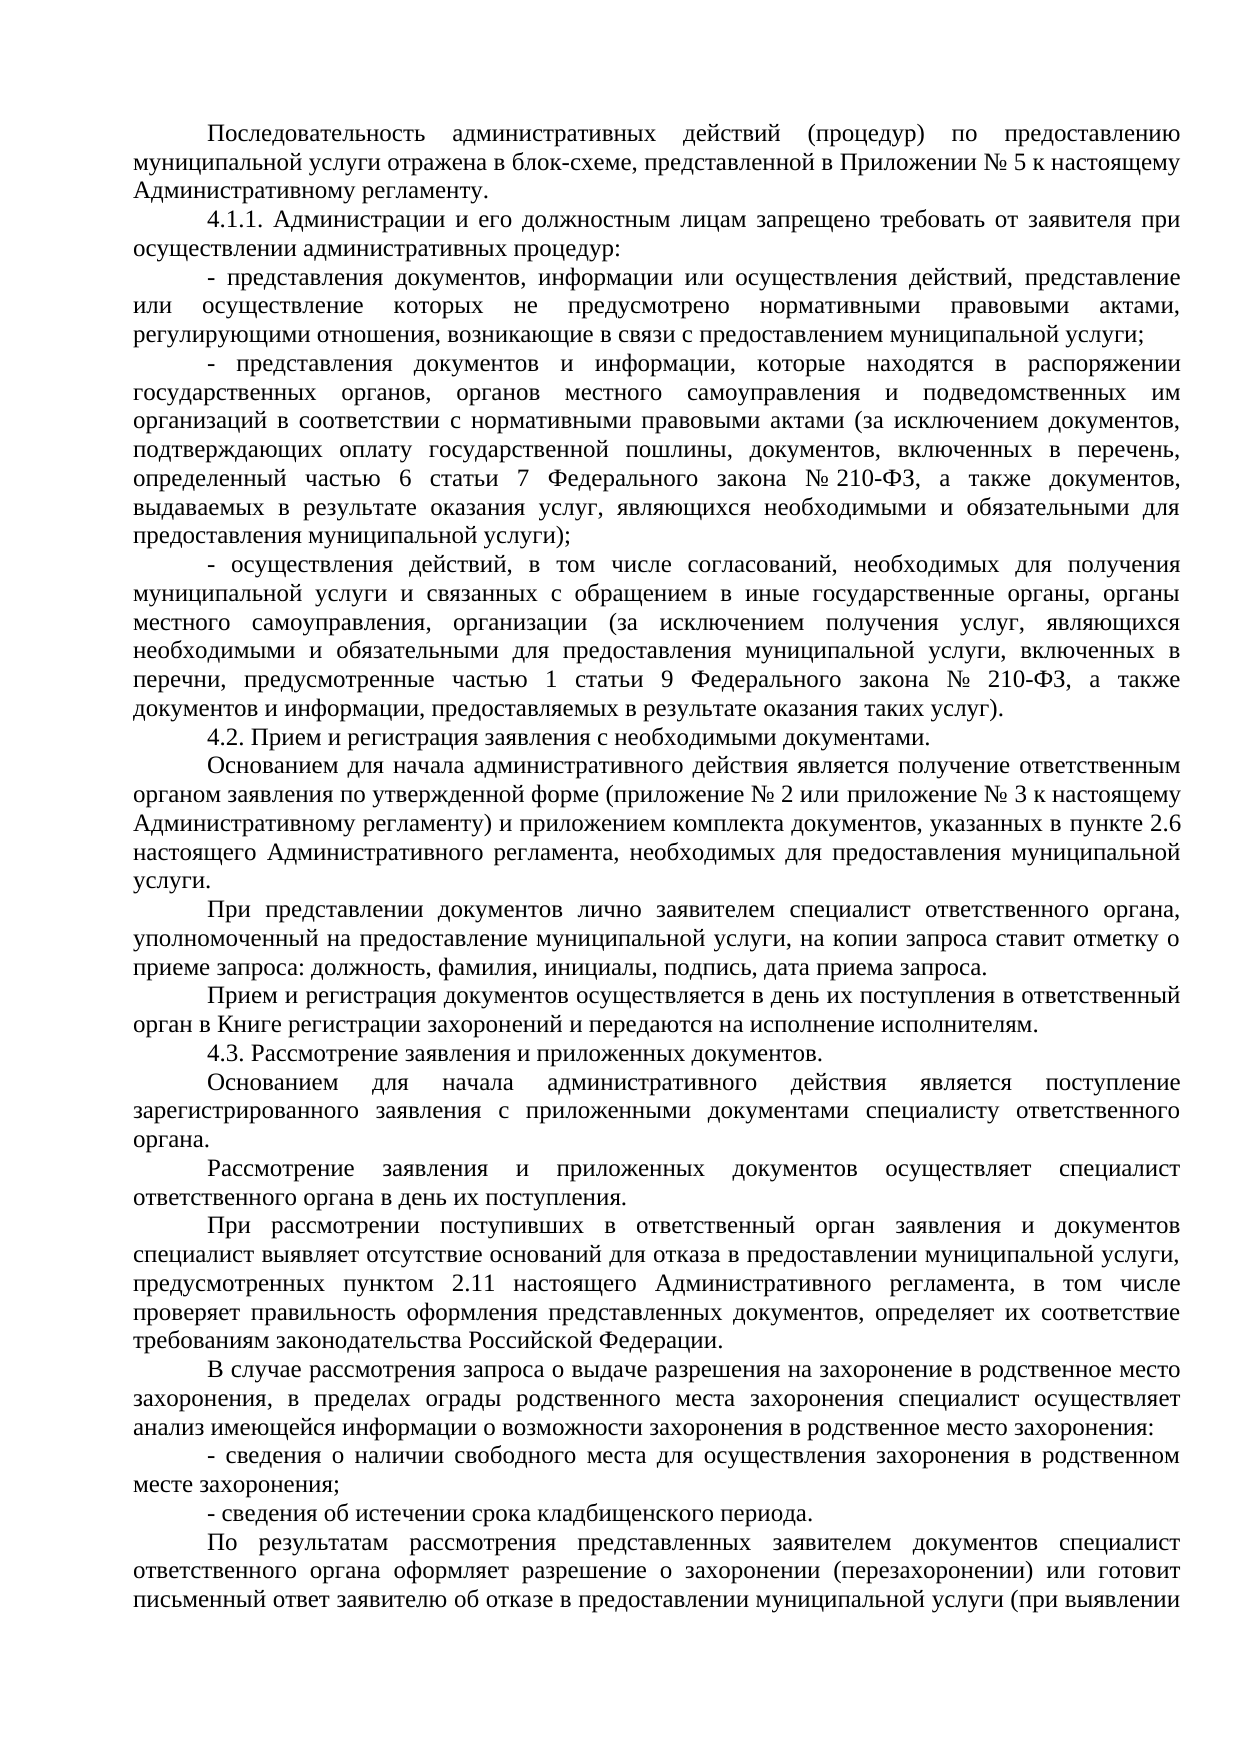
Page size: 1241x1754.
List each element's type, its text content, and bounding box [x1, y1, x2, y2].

text - сведения об истечении срока кладбищенского периода. [133, 1498, 1181, 1527]
text - представления документов и информации, которые находятся в распоряжении государственных органов, органов местного самоуправления и подведомственных им организаций в соответствии с нормативными правовыми актами (за исключением документов, подтверждающих оплату государственной пошлины, документов, включенных в перечень, определенный частью 6 статьи 7 Федерального закона № 210-ФЗ, а также документов, выдаваемых в результате оказания услуг, являющихся необходимыми и обязательными для предоставления муниципальной услуги); [133, 348, 1181, 549]
text 4.3. Рассмотрение заявления и приложенных документов. [133, 1038, 1181, 1067]
text В случае рассмотрения запроса о выдаче разрешения на захоронение в родственное место захоронения, в пределах ограды родственного места захоронения специалист осуществляет анализ имеющейся информации о возможности захоронения в родственное место захоронения: [133, 1354, 1181, 1441]
text - представления документов, информации или осуществления действий, представление или осуществление которых не предусмотрено нормативными правовыми актами, регулирующими отношения, возникающие в связи с предоставлением муниципальной услуги; [133, 262, 1181, 348]
text Рассмотрение заявления и приложенных документов осуществляет специалист ответственного органа в день их поступления. [133, 1153, 1181, 1211]
text При рассмотрении поступивших в ответственный орган заявления и документов специалист выявляет отсутствие оснований для отказа в предоставлении муниципальной услуги, предусмотренных пунктом 2.11 настоящего Административного регламента, в том числе проверяет правильность оформления представленных документов, определяет их соответствие требованиям законодательства Российской Федерации. [133, 1211, 1181, 1354]
text - осуществления действий, в том числе согласований, необходимых для получения муниципальной услуги и связанных с обращением в иные государственные органы, органы местного самоуправления, организации (за исключением получения услуг, являющихся необходимыми и обязательными для предоставления муниципальной услуги, включенных в перечни, предусмотренные частью 1 статьи 9 Федерального закона № 210-ФЗ, а также документов и информации, предоставляемых в результате оказания таких услуг). [133, 549, 1181, 722]
text 4.2. Прием и регистрация заявления с необходимыми документами. [133, 722, 1181, 751]
text - сведения о наличии свободного места для осуществления захоронения в родственном месте захоронения; [133, 1441, 1181, 1498]
text Последовательность административных действий (процедур) по предоставлению муниципальной услуги отражена в блок-схеме, представленной в Приложении № 5 к настоящему Административному регламенту. [133, 118, 1181, 204]
text При представлении документов лично заявителем специалист ответственного органа, уполномоченный на предоставление муниципальной услуги, на копии запроса ставит отметку о приеме запроса: должность, фамилия, инициалы, подпись, дата приема запроса. [133, 894, 1181, 981]
text Основанием для начала административного действия является поступление зарегистрированного заявления с приложенными документами специалисту ответственного органа. [133, 1067, 1181, 1153]
text Прием и регистрация документов осуществляется в день их поступления в ответственный орган в Книге регистрации захоронений и передаются на исполнение исполнителям. [133, 981, 1181, 1038]
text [133, 1527, 1181, 1613]
text Основанием для начала административного действия является получение ответственным органом заявления по утвержденной форме (приложение № 2 или приложение № 3 к настоящему Административному регламенту) и приложением комплекта документов, указанных в пункте 2.6 настоящего Административного регламента, необходимых для предоставления муниципальной услуги. [133, 751, 1181, 894]
text 4.1.1. Администрации и его должностным лицам запрещено требовать от заявителя при осуществлении административных процедур: [133, 204, 1181, 262]
